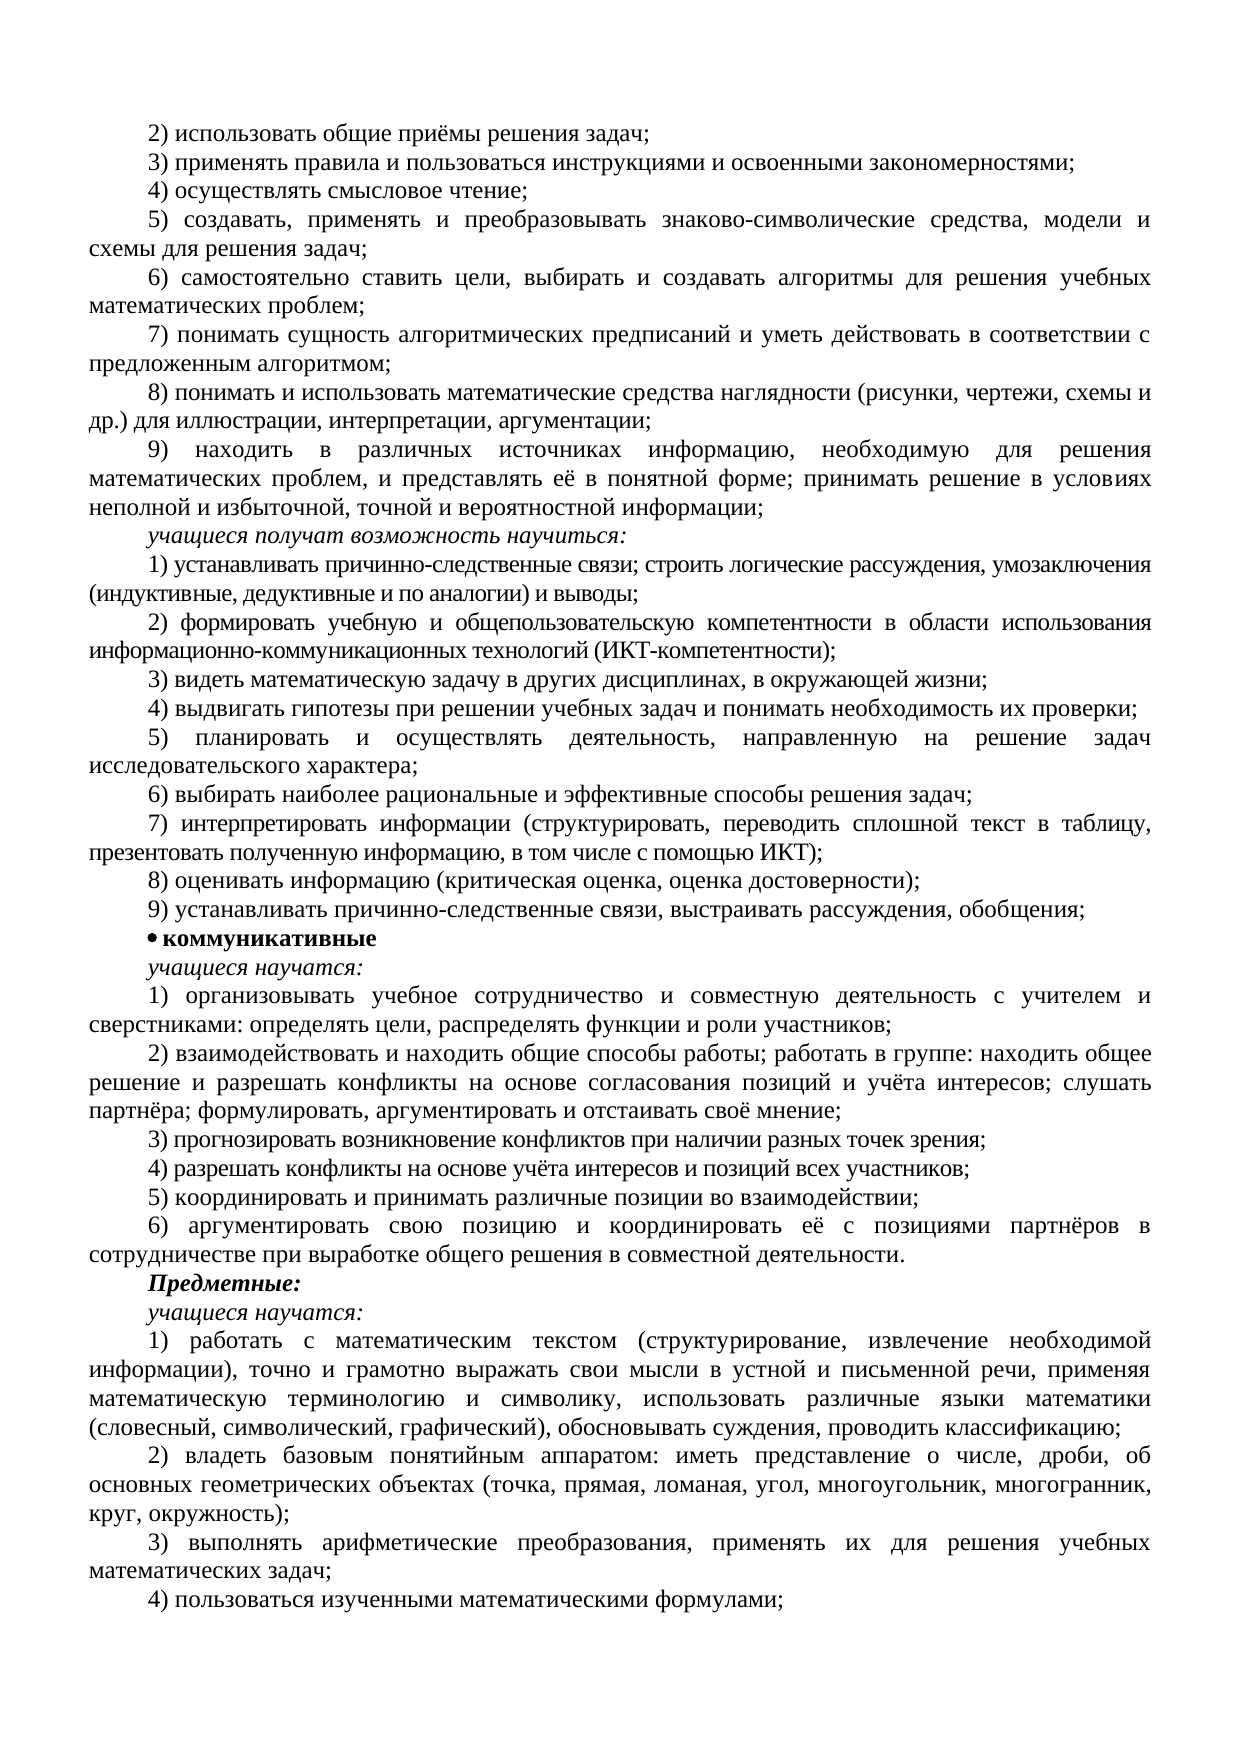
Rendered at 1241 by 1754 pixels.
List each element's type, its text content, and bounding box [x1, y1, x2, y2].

text учащиеся научатся: [88, 1297, 1152, 1326]
text 6) аргументировать свою позицию и координировать её с позициями партнёров в сотрудничестве при выработке общего решения в совместной деятельности. [88, 1211, 1152, 1268]
text 1) организовывать учебное сотрудничество и совместную деятельность с учителем и сверстниками: определять цели, распределять функции и роли участников; [88, 981, 1152, 1038]
text учащиеся научатся: [88, 952, 1152, 981]
text 1) устанавливать причинно-следственные связи; строить логические рассуждения, умозаключения (индуктивные, дедуктивные и по аналогии) и выводы; [88, 549, 1152, 607]
text 7) интерпретировать информации (структурировать, переводить сплошной текст в таблицу, презентовать полученную информацию, в том числе с помощью ИКТ); [88, 808, 1152, 866]
text 7) понимать сущность алгоритмических предписаний и уметь действовать в соответствии с предложенным алгоритмом; [88, 319, 1152, 377]
text 2) формировать учебную и общепользовательскую компетентности в области использования информационно-коммуникационных технологий (ИКТ-компетентности); [88, 607, 1152, 664]
text 3) видеть математическую задачу в других дисциплинах, в окружающей жизни; [88, 664, 1152, 693]
text 5) создавать, применять и преобразовывать знаково-символические средства, модели и схемы для решения задач; [88, 204, 1152, 262]
text учащиеся получат возможность научиться: [88, 521, 1152, 549]
text 4) разрешать конфликты на основе учёта интересов и позиций всех участников; [88, 1153, 1152, 1182]
text 3) прогнозировать возникновение конфликтов при наличии разных точек зрения; [88, 1124, 1152, 1153]
text 9) устанавливать причинно-следственные связи, выстраивать рассуждения, обобщения; [88, 894, 1152, 923]
text 3) выполнять арифметические преобразования, применять их для решения учебных математических задач; [88, 1527, 1152, 1584]
text 2) использовать общие приёмы решения задач; [88, 118, 1152, 147]
text 1) работать с математическим текстом (структурирование, извлечение необходимой информации), точно и грамотно выражать свои мысли в устной и письменной речи, применяя математическую терминологию и символику, использовать различные языки математики (словесный, символический, графический), обосновывать суждения, проводить классификацию; [88, 1326, 1152, 1441]
text 6) выбирать наиболее рациональные и эффективные способы решения задач; [88, 779, 1152, 808]
text 4) выдвигать гипотезы при решении учебных задач и понимать необходимость их проверки; [88, 693, 1152, 722]
text 2) владеть базовым понятийным аппаратом: иметь представление о числе, дроби, об основных геометрических объектах (точка, прямая, ломаная, угол, многоугольник, многогранник, круг, окружность); [88, 1441, 1152, 1527]
text 5) координировать и принимать различные позиции во взаимодействии; [88, 1182, 1152, 1211]
text 4) пользоваться изученными математическими формулами; [88, 1584, 1152, 1613]
text Предметные: [88, 1268, 1152, 1297]
text 4) осуществлять смысловое чтение; [88, 176, 1152, 204]
text 9) находить в различных источниках информацию, необходимую для решения математических проблем, и представлять её в понятной форме; принимать решение в условиях неполной и избыточной, точной и вероятностной информации; [88, 434, 1152, 521]
list коммуникативные [88, 923, 1152, 952]
text 3) применять правила и пользоваться инструкциями и освоенными закономерностями; [88, 147, 1152, 176]
text 2) взаимодействовать и находить общие способы работы; работать в группе: находить общее решение и разрешать конфликты на основе согласования позиций и учёта интересов; слушать партнёра; формулировать, аргументировать и отстаивать своё мнение; [88, 1038, 1152, 1124]
text 6) самостоятельно ставить цели, выбирать и создавать алгоритмы для решения учебных математических проблем; [88, 262, 1152, 319]
text 8) понимать и использовать математические средства наглядности (рисунки, чертежи, схемы и др.) для иллюстрации, интерпретации, аргументации; [88, 377, 1152, 434]
text 8) оценивать информацию (критическая оценка, оценка достоверности); [88, 866, 1152, 894]
text 5) планировать и осуществлять деятельность, направленную на решение задач исследовательского характера; [88, 722, 1152, 779]
